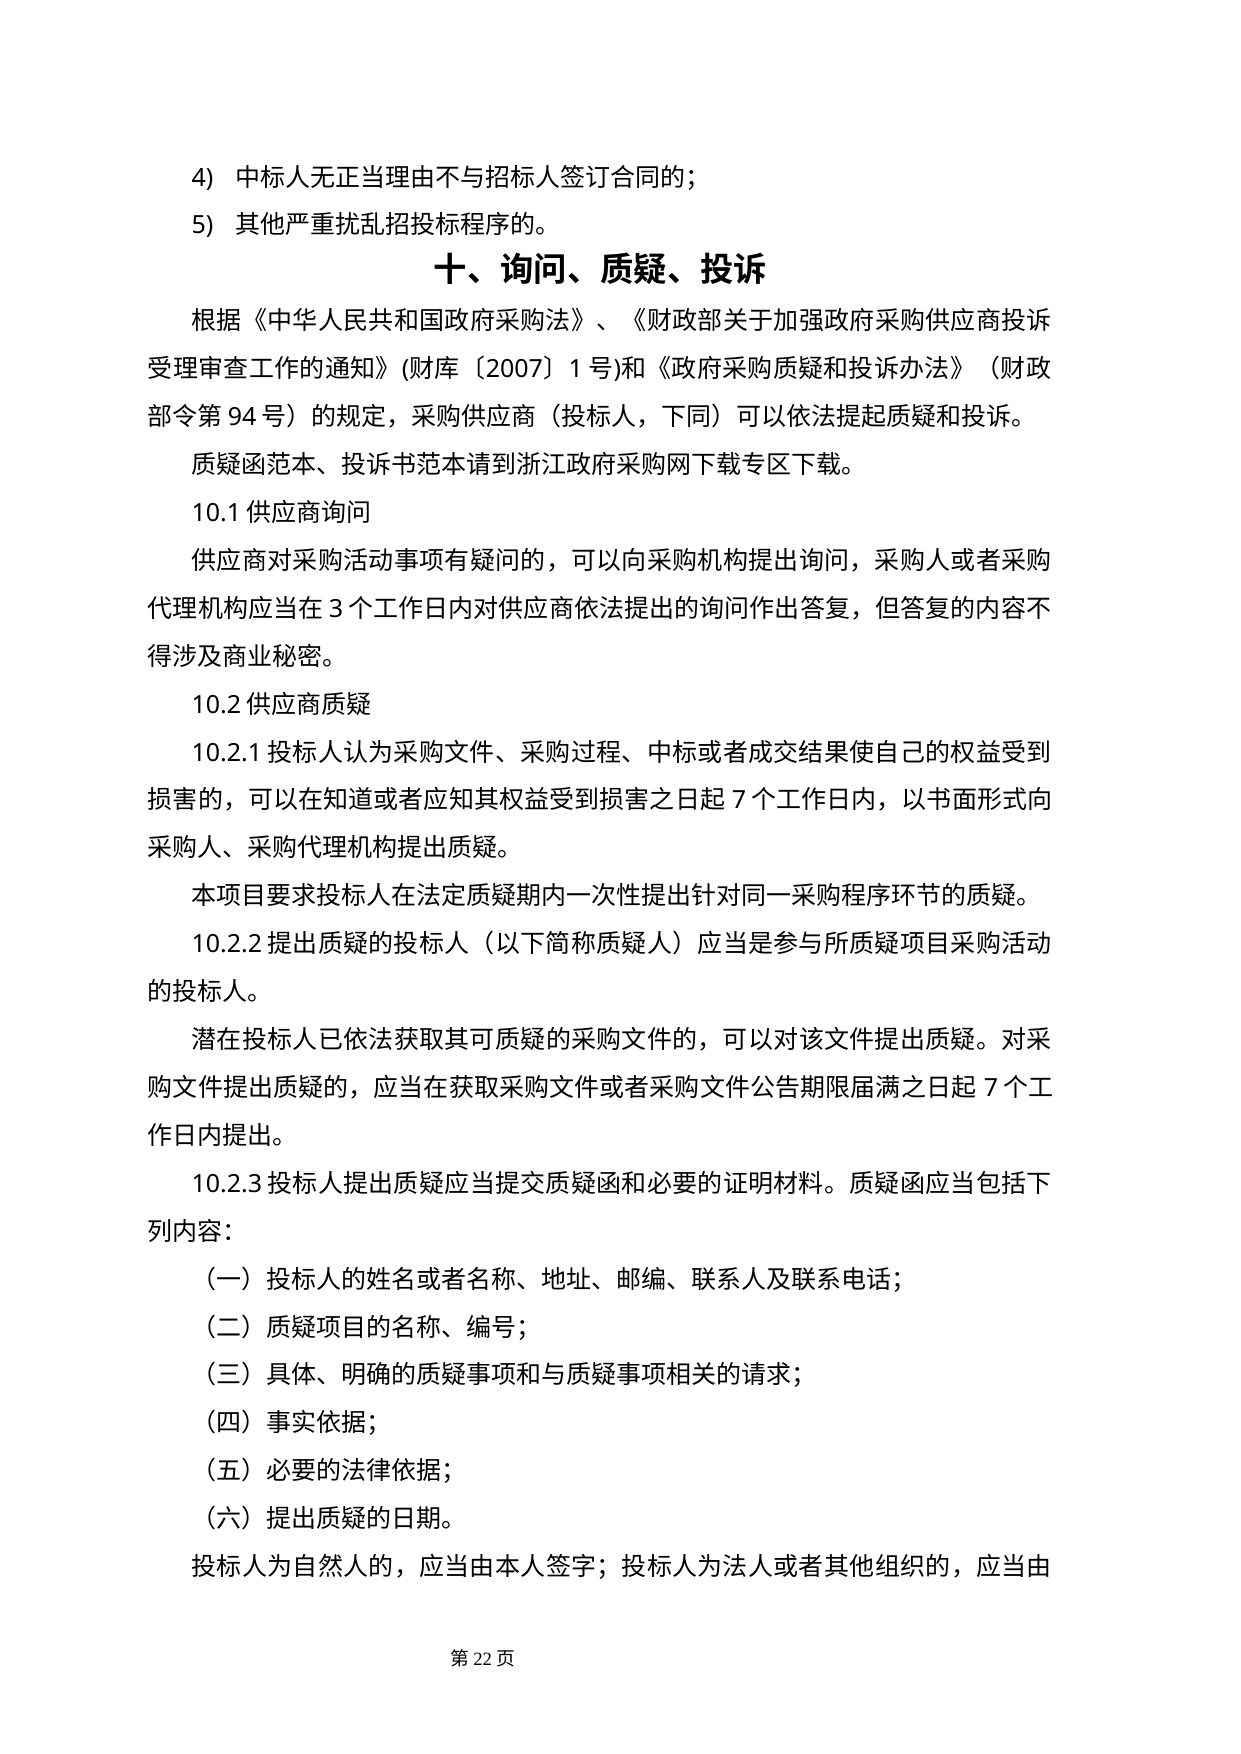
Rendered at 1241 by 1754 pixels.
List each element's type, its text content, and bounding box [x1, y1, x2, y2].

list 中标人无正当理由不与招标人签订合同的； [191, 148, 1053, 196]
text 本项目要求投标人在法定质疑期内一次性提出针对同一采购程序环节的质疑。 [148, 866, 1053, 914]
text 10.2供应商质疑 [148, 675, 1053, 723]
text 根据《中华人民共和国政府采购法》、《财政部关于加强政府采购供应商投诉受理审查工作的通知》(财库〔2007〕1号)和《政府采购质疑和投诉办法》（财政部令第94号）的规定，采购供应商（投标人，下同）可以依法提起质疑和投诉。 [148, 291, 1053, 435]
list 其他严重扰乱招投标程序的。 [191, 196, 1053, 243]
text 质疑函范本、投诉书范本请到浙江政府采购网下载专区下载。 [148, 435, 1053, 483]
text 10.2.3投标人提出质疑应当提交质疑函和必要的证明材料。质疑函应当包括下列内容： [148, 1154, 1053, 1250]
text 10.1供应商询问 [148, 483, 1053, 531]
text 10.2.1投标人认为采购文件、采购过程、中标或者成交结果使自己的权益受到损害的，可以在知道或者应知其权益受到损害之日起7个工作日内，以书面形式向采购人、采购代理机构提出质疑。 [148, 723, 1053, 866]
text （三）具体、明确的质疑事项和与质疑事项相关的请求； [148, 1346, 1053, 1393]
text （二）质疑项目的名称、编号； [148, 1298, 1053, 1346]
subtitle 十、询问、质疑、投诉 [148, 243, 1053, 291]
text 10.2.2提出质疑的投标人（以下简称质疑人）应当是参与所质疑项目采购活动的投标人。 [148, 914, 1053, 1010]
text 供应商对采购活动事项有疑问的，可以向采购机构提出询问，采购人或者采购代理机构应当在3个工作日内对供应商依法提出的询问作出答复，但答复的内容不得涉及商业秘密。 [148, 531, 1053, 675]
text （一）投标人的姓名或者名称、地址、邮编、联系人及联系电话； [148, 1250, 1053, 1298]
text 潜在投标人已依法获取其可质疑的采购文件的，可以对该文件提出质疑。对采购文件提出质疑的，应当在获取采购文件或者采购文件公告期限届满之日起7个工作日内提出。 [148, 1010, 1053, 1154]
text （五）必要的法律依据； [148, 1441, 1053, 1489]
text （四）事实依据； [148, 1393, 1053, 1441]
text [148, 1537, 1053, 1585]
text （六）提出质疑的日期。 [148, 1489, 1053, 1537]
